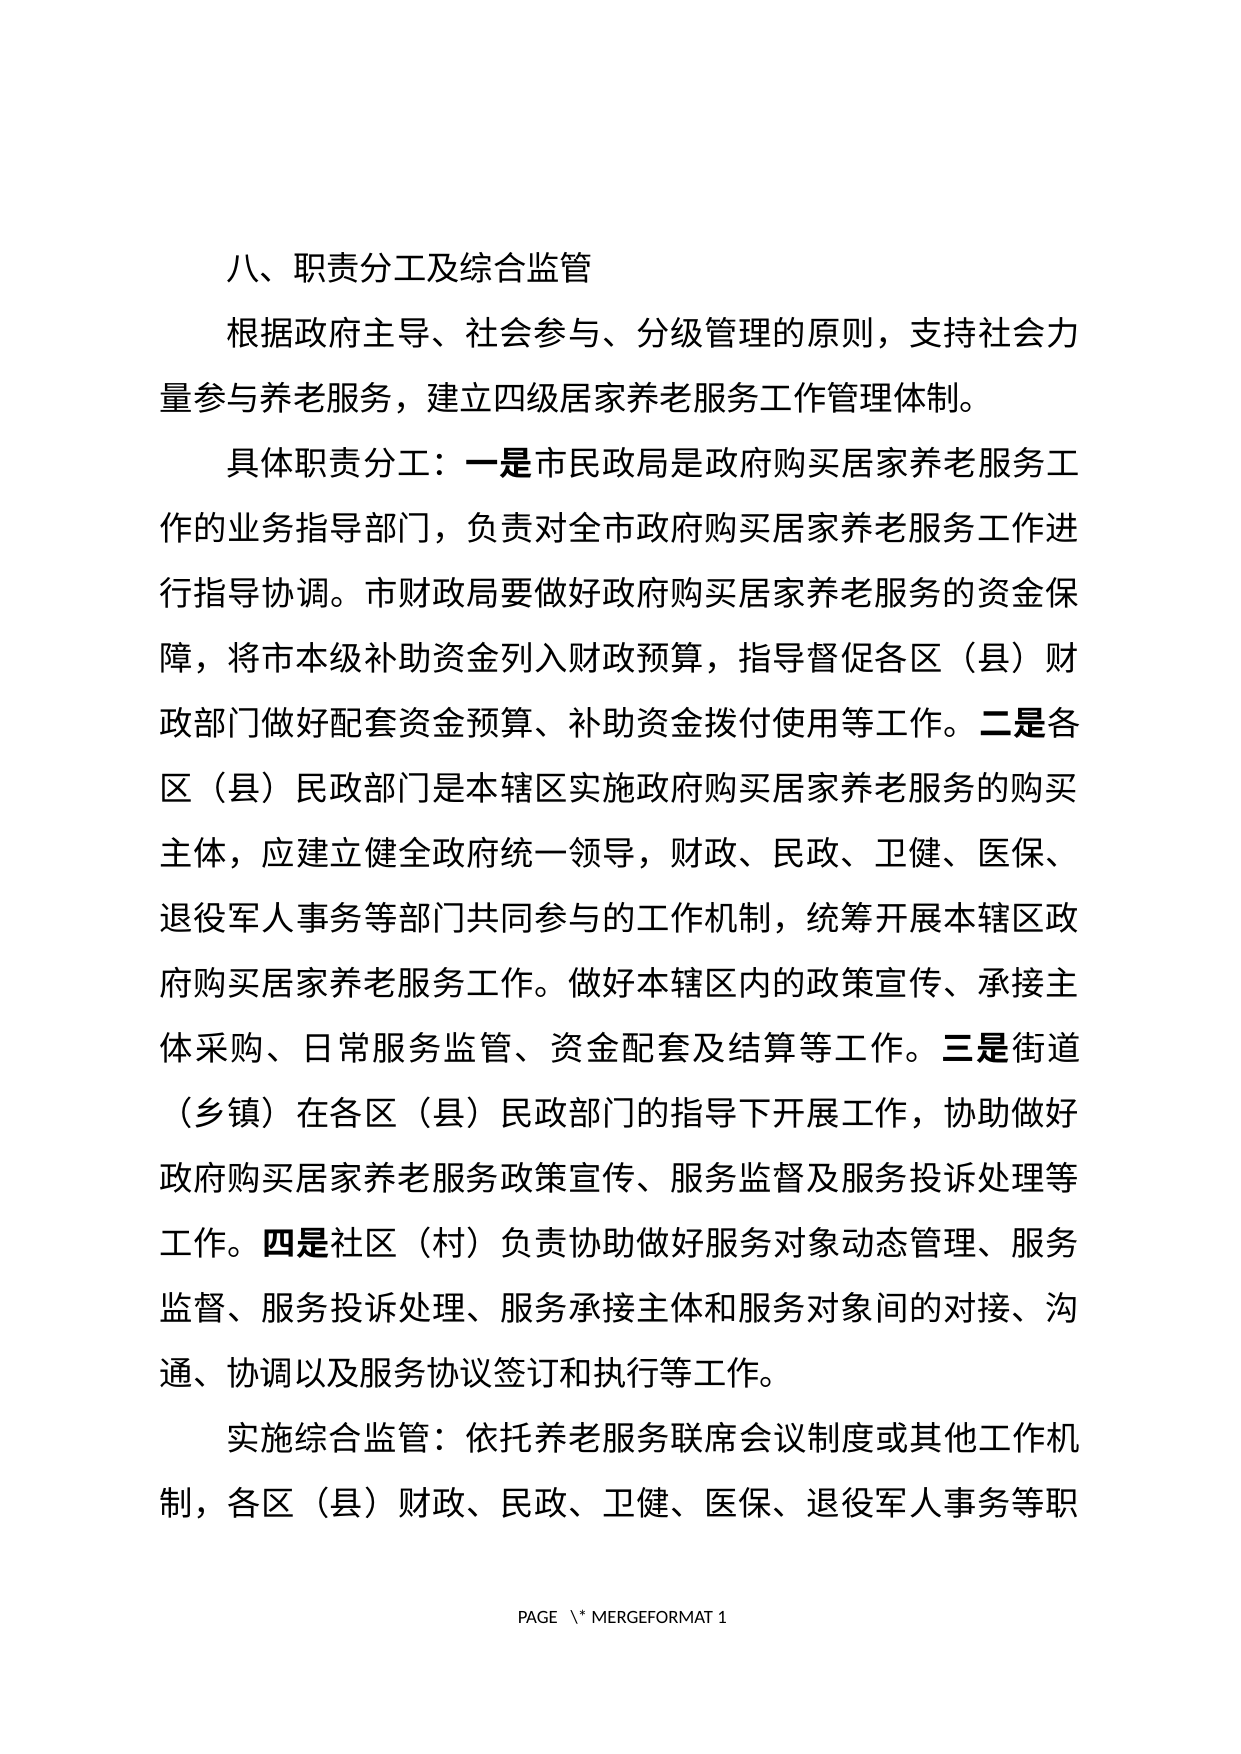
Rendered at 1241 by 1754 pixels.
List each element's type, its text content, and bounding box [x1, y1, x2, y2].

text 具体职责分工：一是市民政局是政府购买居家养老服务工作的业务指导部门，负责对全市政府购买居家养老服务工作进行指导协调。市财政局要做好政府购买居家养老服务的资金保障，将市本级补助资金列入财政预算，指导督促各区（县）财政部门做好配套资金预算、补助资金拨付使用等工作。二是各区（县）民政部门是本辖区实施政府购买居家养老服务的购买主体，应建立健全政府统一领导，财政、民政、卫健、医保、退役军人事务等部门共同参与的工作机制，统筹开展本辖区政府购买居家养老服务工作。做好本辖区内的政策宣传、承接主体采购、日常服务监管、资金配套及结算等工作。三是街道（乡镇）在各区（县）民政部门的指导下开展工作，协助做好政府购买居家养老服务政策宣传、服务监督及服务投诉处理等工作。四是社区（村）负责协助做好服务对象动态管理、服务监督、服务投诉处理、服务承接主体和服务对象间的对接、沟通、协调以及服务协议签订和执行等工作。 [159, 428, 1081, 1403]
text 根据政府主导、社会参与、分级管理的原则，支持社会力量参与养老服务，建立四级居家养老服务工作管理体制。 [159, 298, 1081, 428]
text 八、职责分工及综合监管 [159, 233, 1081, 298]
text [159, 1403, 1081, 1533]
